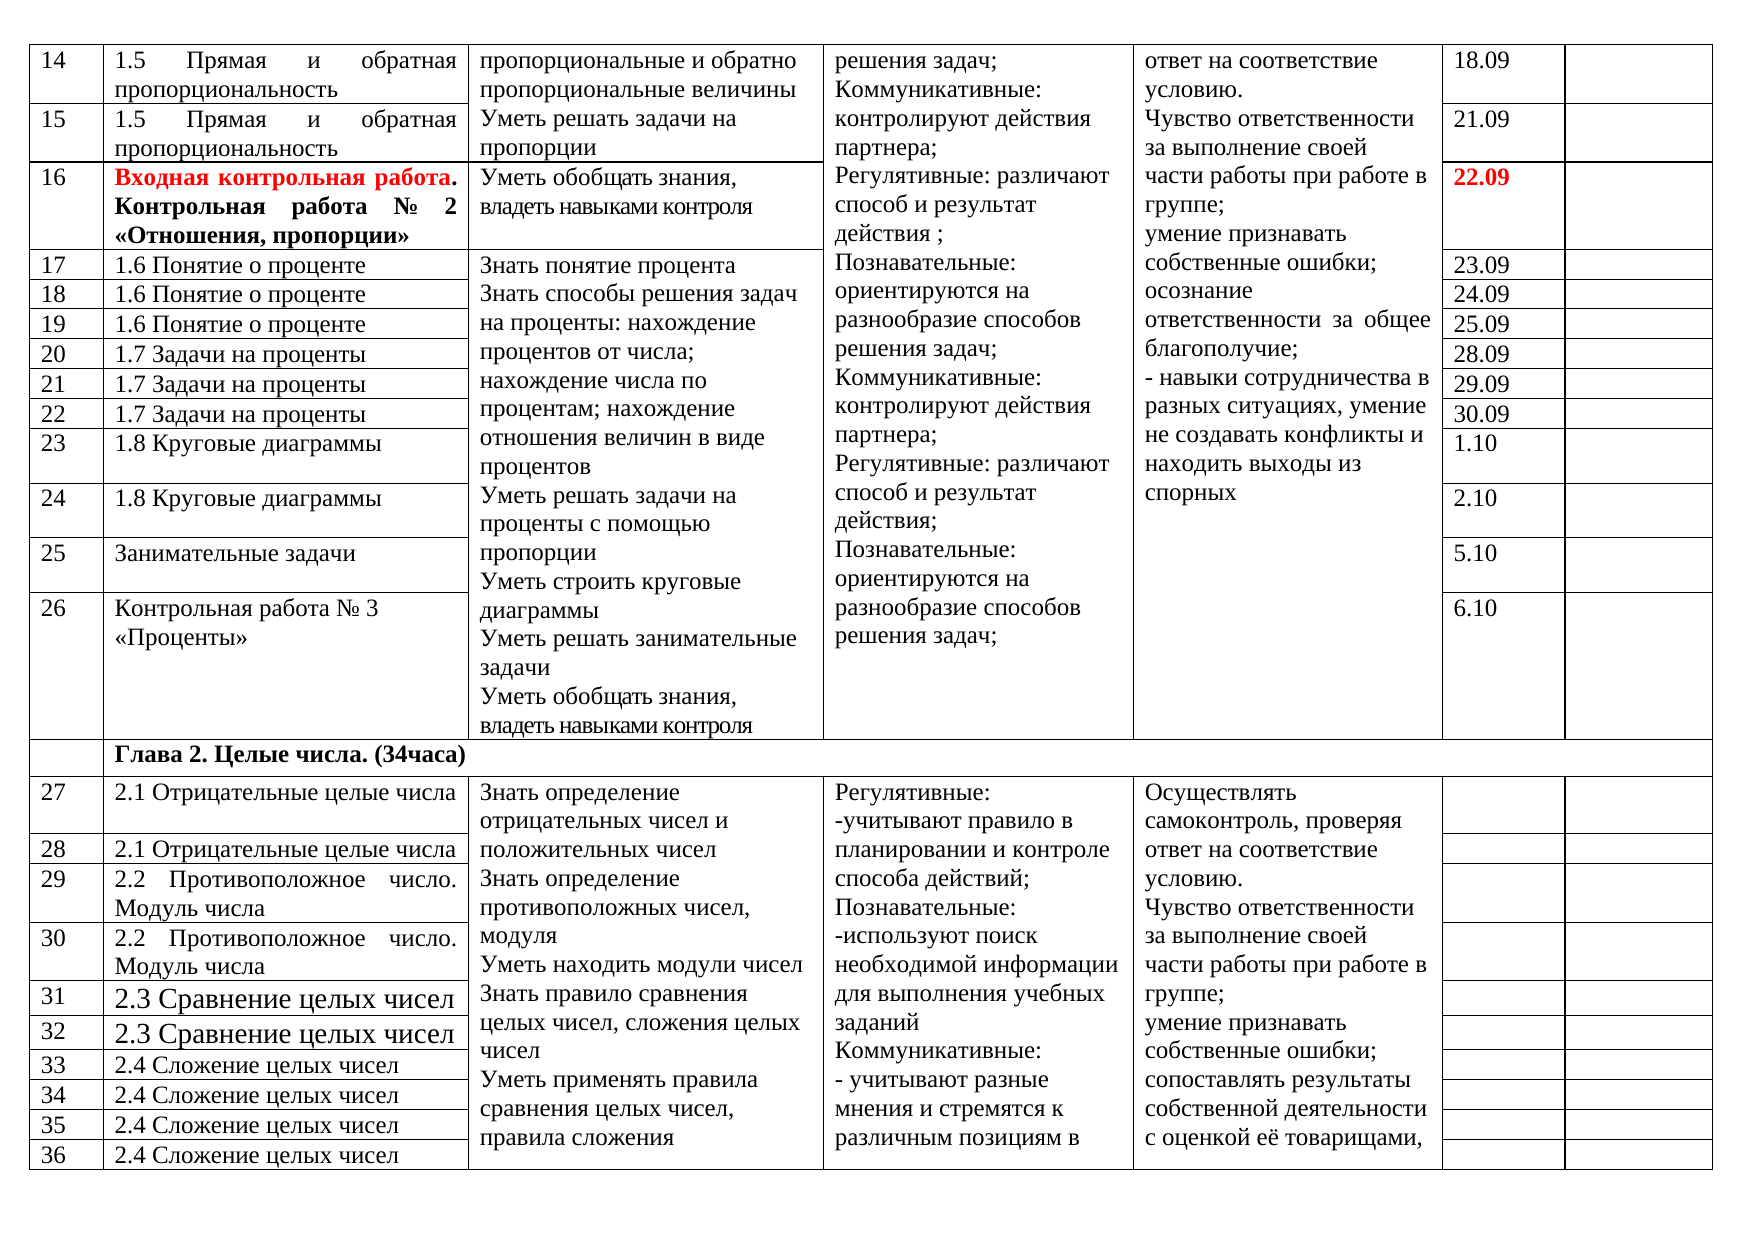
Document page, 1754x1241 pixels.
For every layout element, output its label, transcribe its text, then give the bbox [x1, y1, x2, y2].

table_cell [1566, 923, 1712, 980]
table_cell [1443, 981, 1564, 1015]
table_cell [1566, 538, 1712, 592]
table_cell [1443, 1140, 1564, 1168]
table_cell [1443, 1080, 1564, 1109]
table_cell Осуществлять самоконтроль, проверяя ответ на соответствие условию. Чувство ответственности за выполнение своей части работы при работе в группе; умение признавать собственные ошибки; сопоставлять результаты собственной деятельности с оценкой её товарищами, учителем. адекватная самооценка; сопоставлять результаты собственной деятельности с оценкой её другими осознание ответственности за общее благополучие; - навыки сотрудничества в разных ситуациях, умение не создавать конфликты и находить выходы из спорных Исследовательская д деятельность учащихся, направленная на получение новых знаний в процессе решения практической проблемы. приводить примеры; делать выводы; выступать с решением проблемы; осмысливать ошибки. Осуществлять самоконтроль, проверяя ответ на соответствие условию [1134, 777, 1442, 1168]
table_cell 2.2 Противоположное число. Модуль числа [104, 864, 468, 922]
table_cell 26 [30, 593, 103, 738]
table_cell 34 [30, 1080, 103, 1109]
table_cell 23.09 [1443, 250, 1564, 278]
table_cell 2.1 Отрицательные целые числа [104, 834, 468, 863]
table_cell 1.6 Понятие о проценте [104, 280, 468, 308]
table_cell [1566, 280, 1712, 308]
table_cell 1.8 Круговые диаграммы [104, 484, 468, 537]
table_cell [1566, 250, 1712, 278]
table_cell [1566, 864, 1712, 922]
table_cell [1566, 309, 1712, 338]
table_cell 1.6 Понятие о проценте [104, 309, 468, 338]
table_cell Занимательные задачи [104, 538, 468, 592]
table_cell [1566, 163, 1712, 249]
table_cell Знать определение отрицательных чисел и положительных чисел Знать определение противоположных чисел, модуля Уметь находить модули чисел Знать правило сравнения целых чисел, сложения целых чисел Уметь применять правила сравнения целых чисел, правила сложения Знать законы сложения целых чисел Уметь применять законы сложения Знать правило вычитания целых чисел Уметь применять их Знать правило умножения целых чисел Уметь применять правило умножения целых чисел Знать правило деления целых чисел Уметь применять Знать распределительный закон умножения Уметь применять Знать правило раскрытия скобок и заключения чисел в скобки Уметь применять Знать определение подобных слагаемых Уметь приводить подобные слагаемые, Знать правило сложения и вычитания целых чисел с помощью координатной оси Уметь применять их Уметь обобщать знания, владеть навыками самоконтроля [469, 777, 823, 1168]
table_cell [1443, 1016, 1564, 1049]
table_cell 1.6 Понятие о проценте [104, 250, 468, 278]
table_cell 31 [30, 981, 103, 1015]
table_cell [1566, 1016, 1712, 1049]
table_cell Входная контрольная работа. Контрольная работа № 2 «Отношения, пропорции» [104, 163, 468, 249]
table_cell 2.4 Сложение целых чисел [104, 1050, 468, 1079]
table_cell [1443, 864, 1564, 922]
table_cell 1.7 Задачи на проценты [104, 339, 468, 368]
table_cell 14 [30, 45, 103, 103]
table_cell [30, 740, 103, 776]
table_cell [104, 104, 468, 161]
table_cell 2.1 Отрицательные целые числа [104, 777, 468, 833]
table_cell 2.4 Сложение целых чисел [104, 1110, 468, 1139]
table_cell [1443, 1110, 1564, 1139]
table_cell 29 [30, 864, 103, 922]
table_cell 1.7 Задачи на проценты [104, 399, 468, 427]
table_cell [1566, 399, 1712, 427]
table_cell [1566, 1110, 1712, 1139]
table_cell 30 [30, 923, 103, 980]
table_cell Уметь обобщать знания, владеть навыками контроля [469, 163, 823, 249]
table_cell [1566, 484, 1712, 537]
table_cell 2.10 [1443, 484, 1564, 537]
table_cell [1566, 834, 1712, 863]
table_cell [1566, 339, 1712, 368]
table_cell [1443, 1050, 1564, 1079]
table_cell 29.09 [1443, 369, 1564, 398]
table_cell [104, 1140, 468, 1168]
table_cell [1566, 45, 1712, 103]
table_cell 28.09 [1443, 339, 1564, 368]
table_cell 35 [30, 1110, 103, 1139]
table_cell Контрольная работа № 3 «Проценты» [104, 593, 468, 738]
table_cell [1566, 429, 1712, 482]
table_cell 22 [30, 399, 103, 427]
table_cell 6.10 [1443, 593, 1564, 738]
table_cell 25.09 [1443, 309, 1564, 338]
table_cell 21 [30, 369, 103, 398]
table_cell [1566, 104, 1712, 161]
table_cell Регулятивные: -учитывают правило в планировании и контроле способа действий; Познавательные: -используют поиск необходимой информации для выполнения учебных заданий Коммуникативные: - учитывают разные мнения и стремятся к различным позициям в сотрудничестве Регулятивные: учитывают правило в планировании и контроле способа действий; Познавательные: -используют поиск необходимой информации для выполнения учебных заданий с использованием учебной литературы; Регулятивные: -учитывают правило в планировании и контроле способа действий; Познавательные: -используют поиск необходимой информации Коммуникативные: - учитывают разные мнения и стремятся к различным позициям в сотрудничестве Регулятивные: учитывают правило в планировании и контроле способа действий; Познавательные: используют поиск необходимой информации. [824, 777, 1133, 1168]
table_cell 33 [30, 1050, 103, 1079]
table_cell 36 [30, 1140, 103, 1168]
table_cell 19 [30, 309, 103, 338]
table_cell 18.09 [1443, 45, 1564, 103]
table_cell [1566, 369, 1712, 398]
table_cell 30.09 [1443, 399, 1564, 427]
table_cell Глава 2. Целые числа. (34часа) [104, 740, 1712, 776]
table_cell Знать понятие процента Знать способы решения задач на проценты: нахождение процентов от числа; нахождение числа по процентам; нахождение отношения величин в виде процентов Уметь решать задачи на проценты с помощью пропорции Уметь строить круговые диаграммы Уметь решать занимательные задачи Уметь обобщать знания, владеть навыками контроля [469, 250, 823, 738]
table_cell [1566, 981, 1712, 1015]
table_cell 1.10 [1443, 429, 1564, 482]
table_cell 32 [30, 1016, 103, 1049]
table_cell 5.10 [1443, 538, 1564, 592]
table_cell [1566, 1080, 1712, 1109]
table_cell 24 [30, 484, 103, 537]
table_cell [1566, 777, 1712, 833]
table_cell 1.7 Задачи на проценты [104, 369, 468, 398]
table_cell 17 [30, 250, 103, 278]
table_cell 23 [30, 429, 103, 482]
table_cell 1.8 Круговые диаграммы [104, 429, 468, 482]
table_cell [1566, 593, 1712, 738]
table_cell [1443, 777, 1564, 833]
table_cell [104, 45, 468, 103]
table_cell [1443, 834, 1564, 863]
table_cell 27 [30, 777, 103, 833]
table_cell 2.4 Сложение целых чисел [104, 1080, 468, 1109]
table_cell [1566, 1140, 1712, 1168]
table_cell 22.09 [1443, 163, 1564, 249]
table_cell [1566, 1050, 1712, 1079]
table_cell 16 [30, 163, 103, 249]
table_cell 18 [30, 280, 103, 308]
table_cell 2.3 Сравнение целых чисел [104, 1016, 468, 1049]
table_cell [1443, 923, 1564, 980]
table_cell 2.3 Сравнение целых чисел [104, 981, 468, 1015]
table_cell 15 [30, 104, 103, 161]
table_cell 24.09 [1443, 280, 1564, 308]
table_cell 20 [30, 339, 103, 368]
table_cell 28 [30, 834, 103, 863]
table_cell 25 [30, 538, 103, 592]
table_cell 2.2 Противоположное число. Модуль числа [104, 923, 468, 980]
table_cell 21.09 [1443, 104, 1564, 161]
